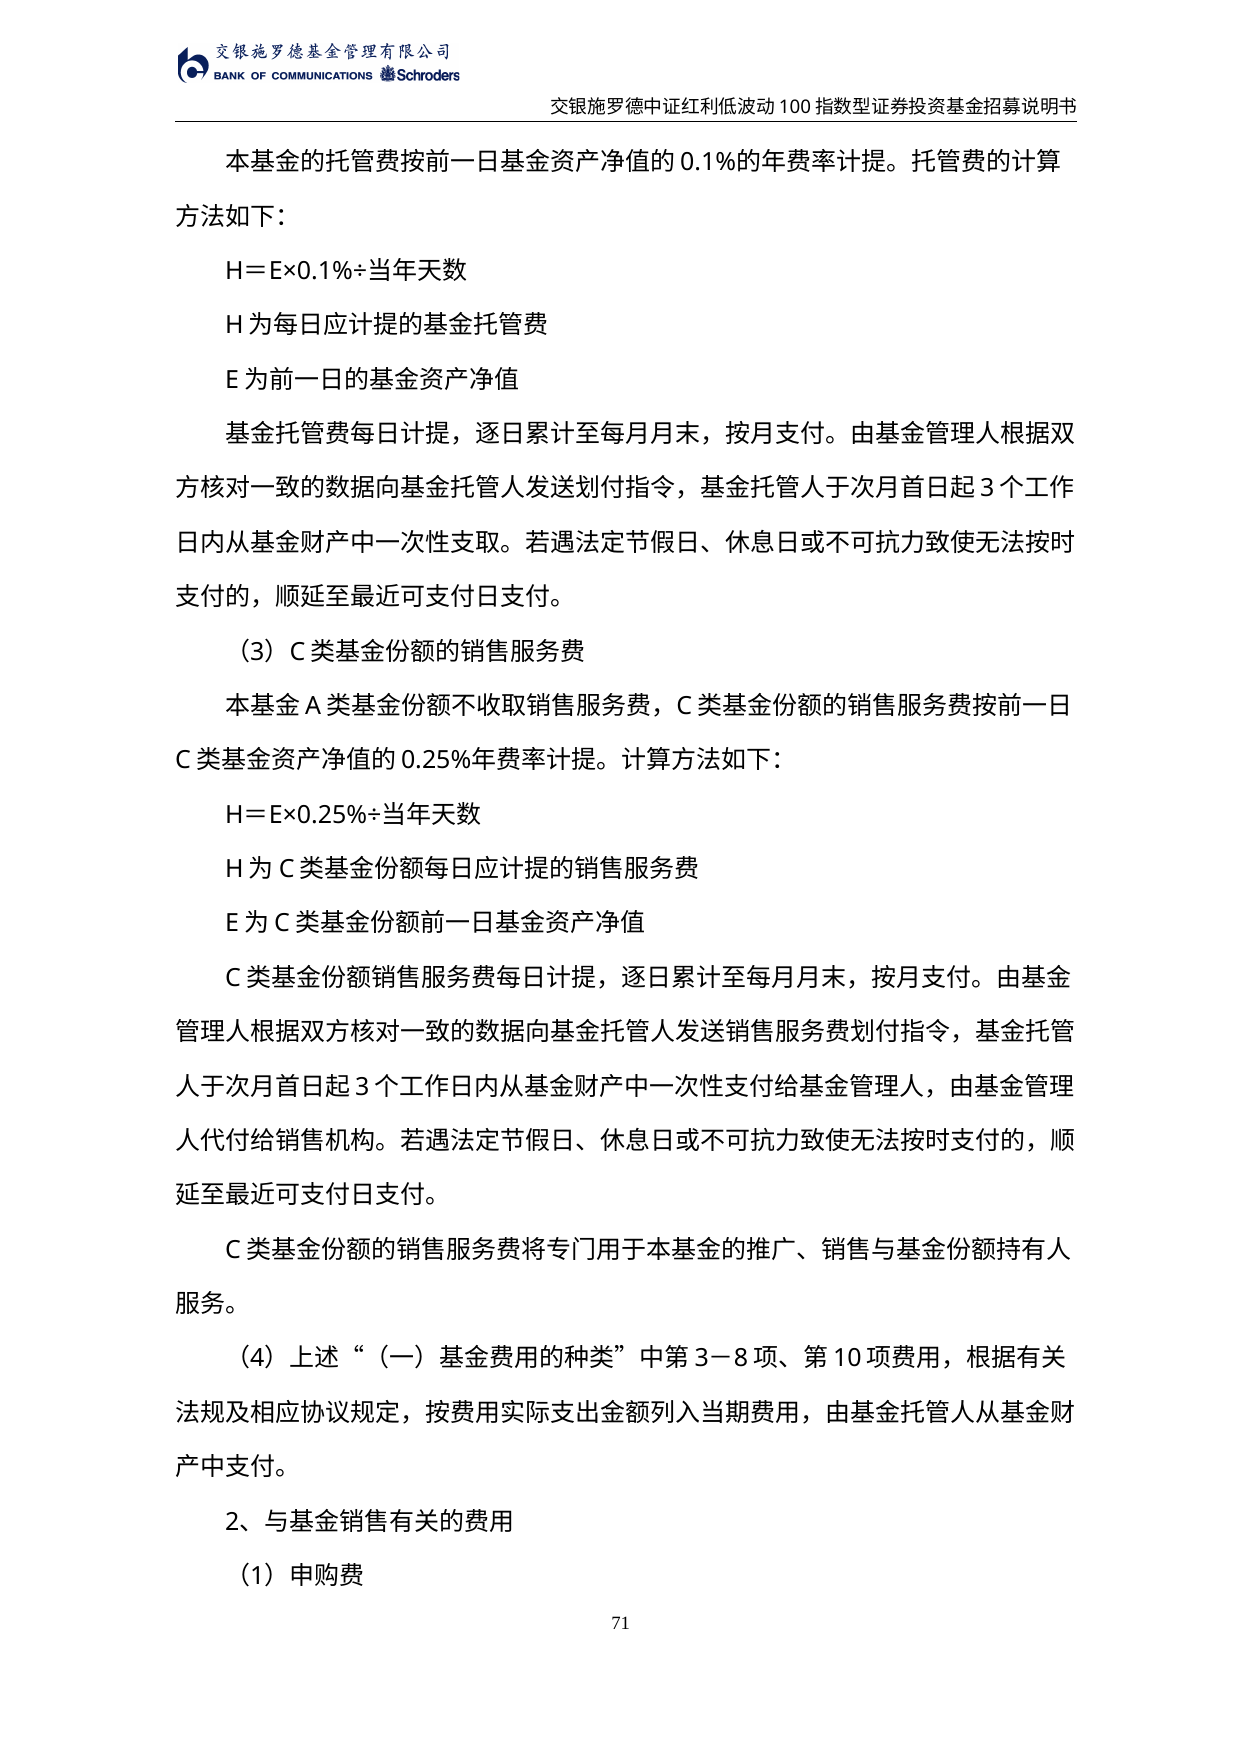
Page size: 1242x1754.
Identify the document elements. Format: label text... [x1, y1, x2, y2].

text C类基金份额销售服务费每日计提，逐日累计至每月月末，按月支付。由基金管理人根据双方核对一致的数据向基金托管人发送销售服务费划付指令，基金托管人于次月首日起3个工作日内从基金财产中一次性支付给基金管理人，由基金管理人代付给销售机构。若遇法定节假日、休息日或不可抗力致使无法按时支付的，顺延至最近可支付日支付。 [175, 957, 1077, 1211]
text （1）申购费 [175, 1555, 1077, 1592]
text （4）上述“（一）基金费用的种类”中第3－8项、第10项费用，根据有关法规及相应协议规定，按费用实际支出金额列入当期费用，由基金托管人从基金财产中支付。 [175, 1338, 1077, 1483]
text 基金托管费每日计提，逐日累计至每月月末，按月支付。由基金管理人根据双方核对一致的数据向基金托管人发送划付指令，基金托管人于次月首日起3个工作日内从基金财产中一次性支取。若遇法定节假日、休息日或不可抗力致使无法按时支付的，顺延至最近可支付日支付。 [175, 413, 1077, 613]
text H＝E×0.25%÷当年天数 [175, 794, 1077, 830]
text 本基金的托管费按前一日基金资产净值的0.1%的年费率计提。托管费的计算方法如下： [175, 142, 1077, 232]
text H为每日应计提的基金托管费 [175, 305, 1077, 341]
text E为C类基金份额前一日基金资产净值 [175, 903, 1077, 939]
text （3）C类基金份额的销售服务费 [175, 631, 1077, 667]
text H＝E×0.1%÷当年天数 [175, 250, 1077, 287]
text 本基金A类基金份额不收取销售服务费，C类基金份额的销售服务费按前一日C类基金资产净值的0.25%年费率计提。计算方法如下： [175, 685, 1077, 776]
text C类基金份额的销售服务费将专门用于本基金的推广、销售与基金份额持有人服务。 [175, 1229, 1077, 1320]
picture [178, 43, 460, 83]
text 2、与基金销售有关的费用 [175, 1501, 1077, 1537]
text E为前一日的基金资产净值 [175, 359, 1077, 395]
text H为C类基金份额每日应计提的销售服务费 [175, 848, 1077, 885]
